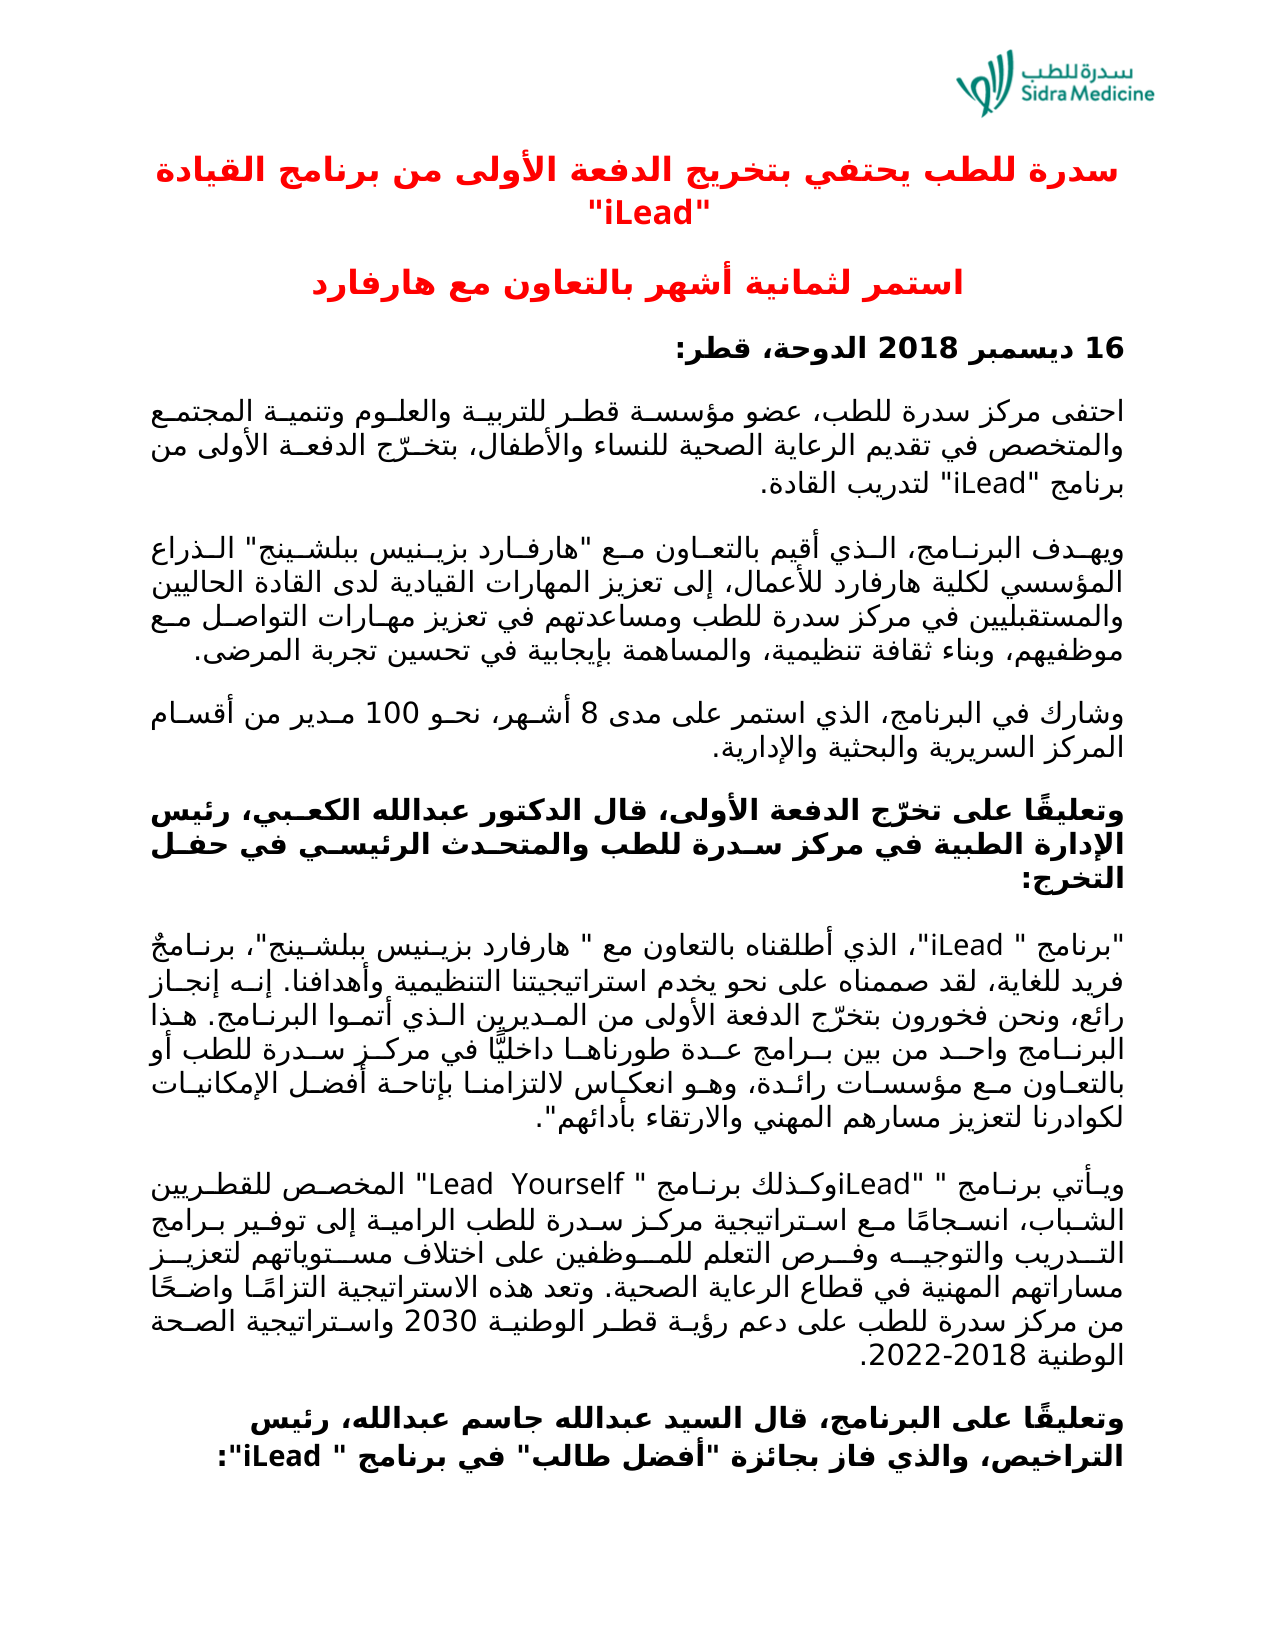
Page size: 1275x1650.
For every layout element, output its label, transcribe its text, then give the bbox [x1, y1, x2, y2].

text "برنامج " iLead"، الذي أطلقناه بالتعاون مع " هارفارد بزينيس ببلشينج"، برنامجٌ فريد للغاية، لقد صممناه على نحو يخدم استراتيجيتنا التنظيمية وأهدافنا. إنه إنجاز رائع، ونحن فخورون بتخرّج الدفعة الأولى من المديرين الذي أتموا البرنامج. هذا البرنامج واحد من بين برامج عدة طورناها داخليًّا في مركز سدرة للطب أو بالتعاون مع مؤسسات رائدة، وهو انعكاس لالتزامنا بإتاحة أفضل الإمكانيات لكوادرنا لتعزيز مسارهم المهني والارتقاء بأدائهم". [150, 924, 1125, 1134]
text وشارك في البرنامج، الذي استمر على مدى 8 أشهر، نحو 100 مدير من أقسام المركز السريرية والبحثية والإدارية. [150, 696, 1125, 764]
text احتفى مركز سدرة للطب، عضو مؤسسة قطر للتربية والعلوم وتنمية المجتمع والمتخصص في تقديم الرعاية الصحية للنساء والأطفال، بتخرّج الدفعة الأولى من برنامج "iLead" لتدريب القادة. [150, 394, 1125, 502]
text سدرة للطب يحتفي بتخريج الدفعة الأولى من برنامج القيادة "iLead" [150, 150, 1125, 234]
text ويهدف البرنامج، الذي أقيم بالتعاون مع "هارفارد بزينيس ببلشينج" الذراع المؤسسي لكلية هارفارد للأعمال، إلى تعزيز المهارات القيادية لدى القادة الحاليين والمستقبليين في مركز سدرة للطب ومساعدتهم في تعزيز مهارات التواصل مع موظفيهم، وبناء ثقافة تنظيمية، والمساهمة بإيجابية في تحسين تجربة المرضى. [150, 531, 1125, 667]
text استمر لثمانية أشهر بالتعاون مع هارفارد [150, 263, 1125, 302]
text وتعليقًا على البرنامج، قال السيد عبدالله جاسم عبدالله، رئيس التراخيص، والذي فاز بجائزة "أفضل طالب" في برنامج " iLead": [150, 1402, 1125, 1475]
text 16 ديسمبر 2018 الدوحة، قطر: [150, 331, 1125, 365]
text وتعليقًا على تخرّج الدفعة الأولى، قال الدكتور عبدالله الكعبي، رئيس الإدارة الطبية في مركز سدرة للطب والمتحدث الرئيسي في حفل التخرج: [150, 793, 1125, 895]
picture [945, 42, 1168, 123]
text ويأتي برنامج " "iLeadوكذلك برنامج " Lead Yourself" المخصص للقطريين الشباب، انسجامًا مع استراتيجية مركز سدرة للطب الرامية إلى توفير برامج التدريب والتوجيه وفرص التعلم للموظفين على اختلاف مستوياتهم لتعزيز مساراتهم المهنية في قطاع الرعاية الصحية. وتعد هذه الاستراتيجية التزامًا واضحًا من مركز سدرة للطب على دعم رؤية قطر الوطنية 2030 واستراتيجية الصحة الوطنية 2018-2022. [150, 1163, 1125, 1373]
